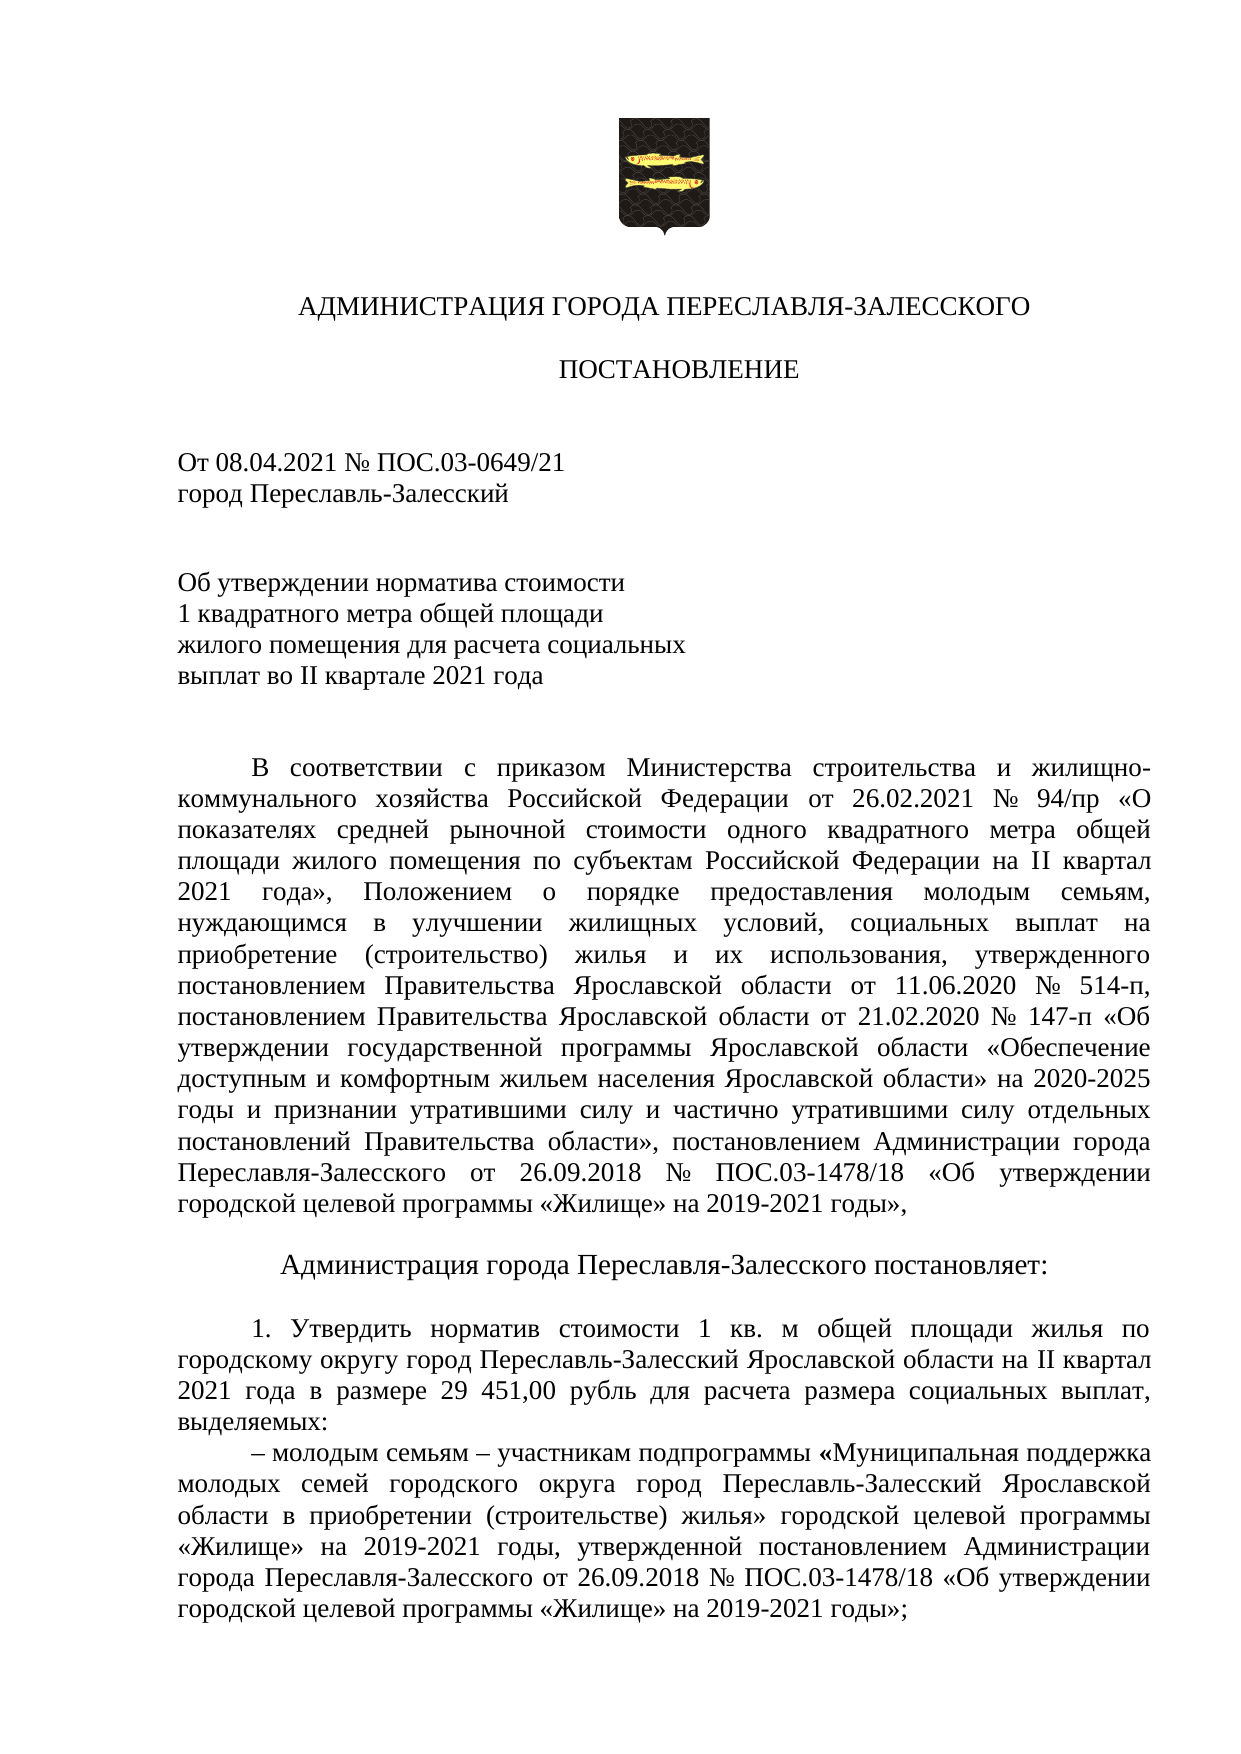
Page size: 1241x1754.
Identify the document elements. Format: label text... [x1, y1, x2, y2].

text ПОСТАНОВЛЕНИЕ [207, 353, 1152, 384]
text жилого помещения для расчета социальных [177, 628, 1152, 659]
text выплат во II квартале 2021 года [177, 659, 1152, 691]
text Об утверждении норматива стоимости [177, 566, 1152, 597]
text – молодым семьям – участникам подпрограммы «Муниципальная поддержка молодых семей городского округа город Переславль-Залесский Ярославской области в приобретении (строительстве) жилья» городской целевой программы «Жилище» на 2019-2021 годы, утвержденной постановлением Администрации города Переславля-Залесского от 26.09.2018 № ПОС.03-1478/18 «Об утверждении городской целевой программы «Жилище» на 2019-2021 годы»; [177, 1436, 1152, 1623]
text город Переславль-Залесский [177, 477, 1152, 508]
text АДМИНИСТРАЦИЯ ГОРОДА ПЕРЕСЛАВЛЯ-ЗАЛЕССКОГО [177, 290, 1152, 322]
text Администрация города Переславля-Залесского постановляет: [177, 1247, 1152, 1281]
text В соответствии с приказом Министерства строительства и жилищно-коммунального хозяйства Российской Федерации от 26.02.2021 № 94/пр «О показателях средней рыночной стоимости одного квадратного метра общей площади жилого помещения по субъектам Российской Федерации на II квартал 2021 года», Положением о порядке предоставления молодым семьям, нуждающимся в улучшении жилищных условий, социальных выплат на приобретение (строительство) жилья и их использования, утвержденного постановлением Правительства Ярославской области от 11.06.2020 № 514-п, постановлением Правительства Ярославской области от 21.02.2020 № 147-п «Об утверждении государственной программы Ярославской области «Обеспечение доступным и комфортным жильем населения Ярославской области» на 2020-2025 годы и признании утратившими силу и частично утратившими силу отдельных постановлений Правительства области», постановлением Администрации города Переславля-Залесского от 26.09.2018 № ПОС.03-1478/18 «Об утверждении городской целевой программы «Жилище» на 2019-2021 годы», [177, 751, 1152, 1218]
text 1 квадратного метра общей площади [177, 597, 1152, 628]
text От 08.04.2021 № ПОС.03-0649/21 [177, 446, 1152, 477]
text 1. Утвердить норматив стоимости 1 кв. м общей площади жилья по городскому округу город Переславль-Залесский Ярославской области на II квартал 2021 года в размере 29 451,00 рубль для расчета размера социальных выплат, выделяемых: [177, 1312, 1152, 1436]
